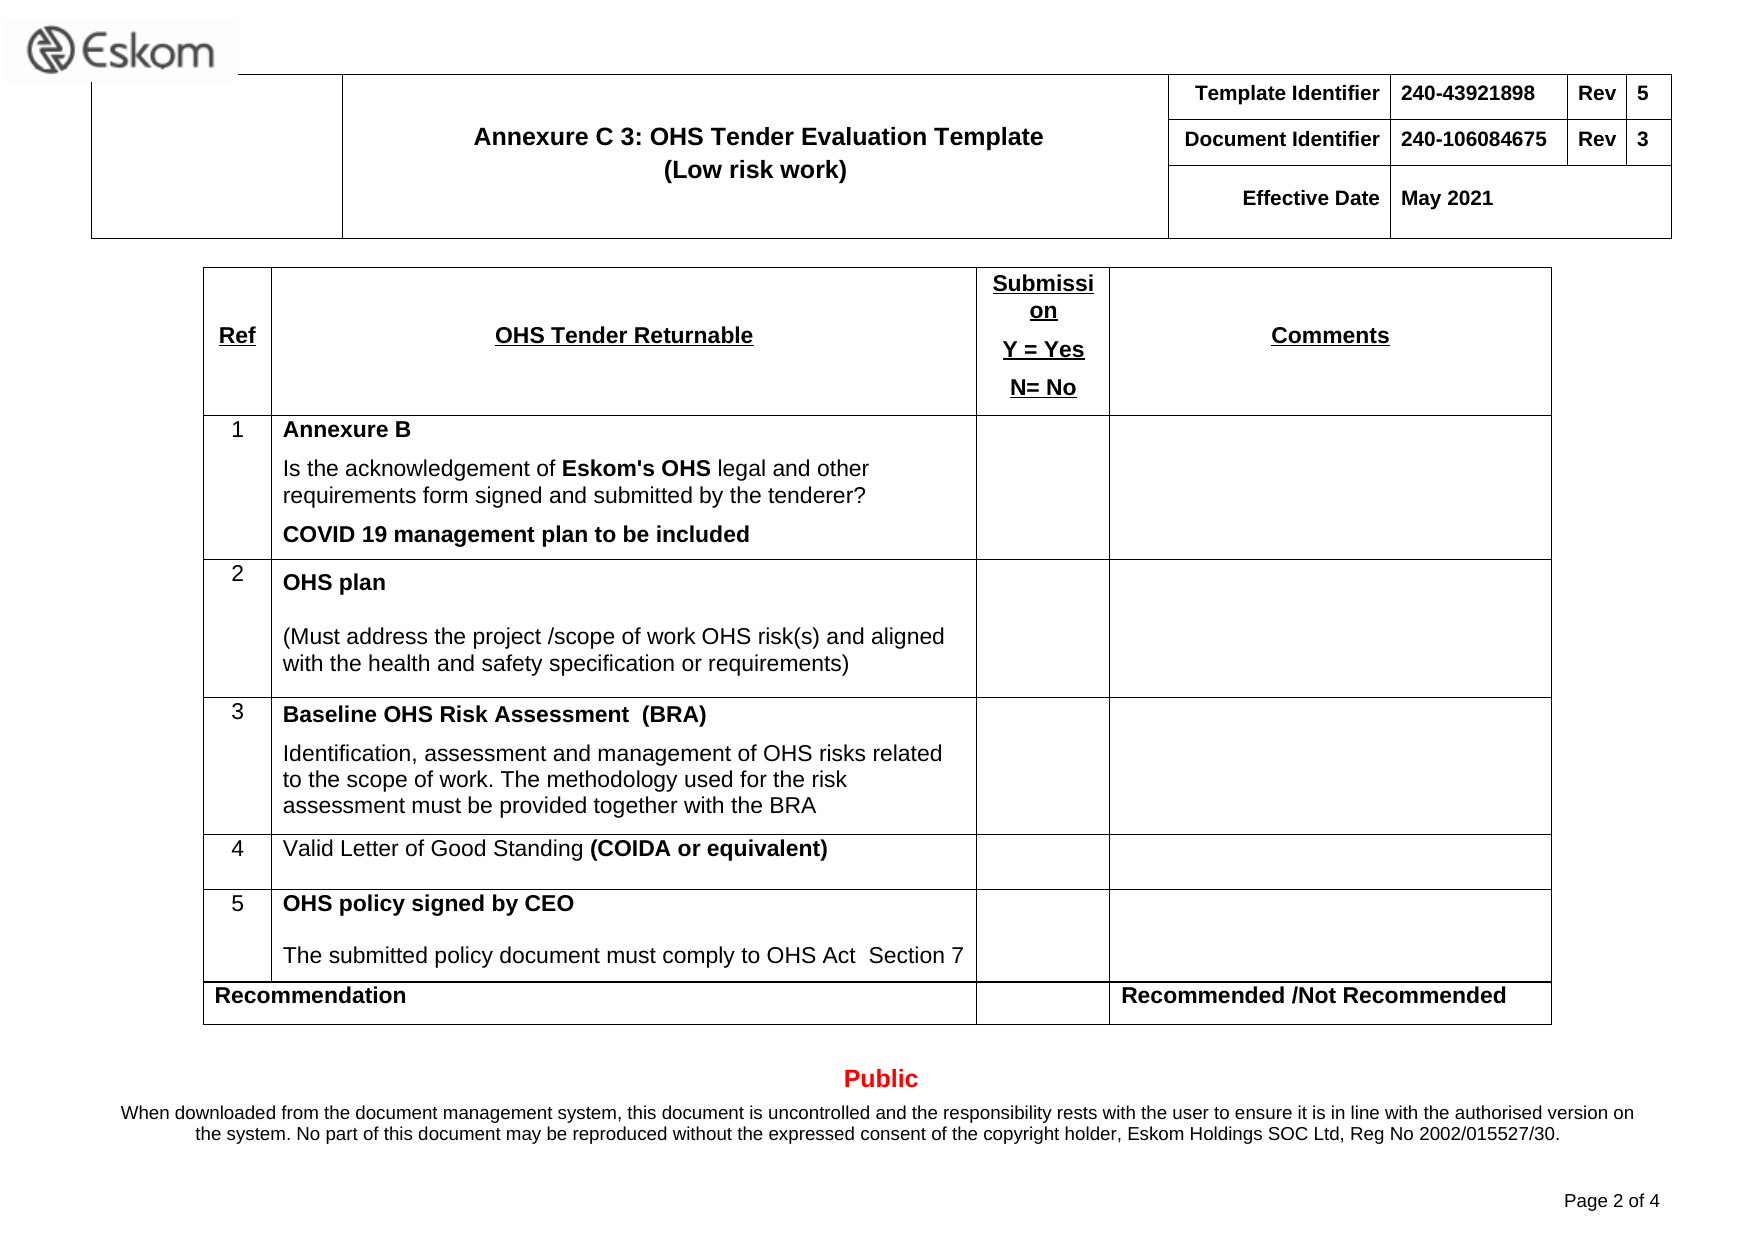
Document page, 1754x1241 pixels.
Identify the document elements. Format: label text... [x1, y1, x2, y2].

table_cell [1110, 416, 1551, 559]
table_cell 2 [204, 560, 271, 697]
table_cell [977, 698, 1109, 834]
table_cell [977, 983, 1109, 1023]
table_cell Recommended /Not Recommended [1110, 983, 1551, 1023]
table_cell [1110, 698, 1551, 834]
table_header Submission Y = Yes N= No [977, 268, 1109, 415]
table_cell 1 [204, 416, 271, 559]
table_cell Valid Letter of Good Standing (COIDA or equivalent) [272, 835, 976, 889]
table_cell [977, 890, 1109, 981]
table_cell OHS plan (Must address the project /scope of work OHS risk(s) and aligned with the health and safety specification or requirements) [272, 560, 976, 697]
table_cell [1110, 890, 1551, 981]
table_cell [1110, 835, 1551, 889]
table_cell [1110, 560, 1551, 697]
table_cell 4 [204, 835, 271, 889]
table_header OHS Tender Returnable [272, 268, 976, 415]
table_cell Recommendation [204, 983, 976, 1023]
table_cell OHS policy signed by CEO The submitted policy document must comply to OHS Act Section 7 [272, 890, 976, 981]
table_header Ref [204, 268, 271, 415]
table_cell [977, 835, 1109, 889]
table_cell Baseline OHS Risk Assessment (BRA) Identification, assessment and management of OHS risks related to the scope of work. The methodology used for the risk assessment must be provided together with the BRA [272, 698, 976, 834]
table_cell 3 [204, 698, 271, 834]
table_cell 5 [204, 890, 271, 981]
table_header Comments [1110, 268, 1551, 415]
table_cell [977, 416, 1109, 559]
table_cell Annexure B Is the acknowledgement of Eskom's OHS legal and other requirements form signed and submitted by the tenderer? COVID 19 management plan to be included [272, 416, 976, 559]
table_cell [977, 560, 1109, 697]
